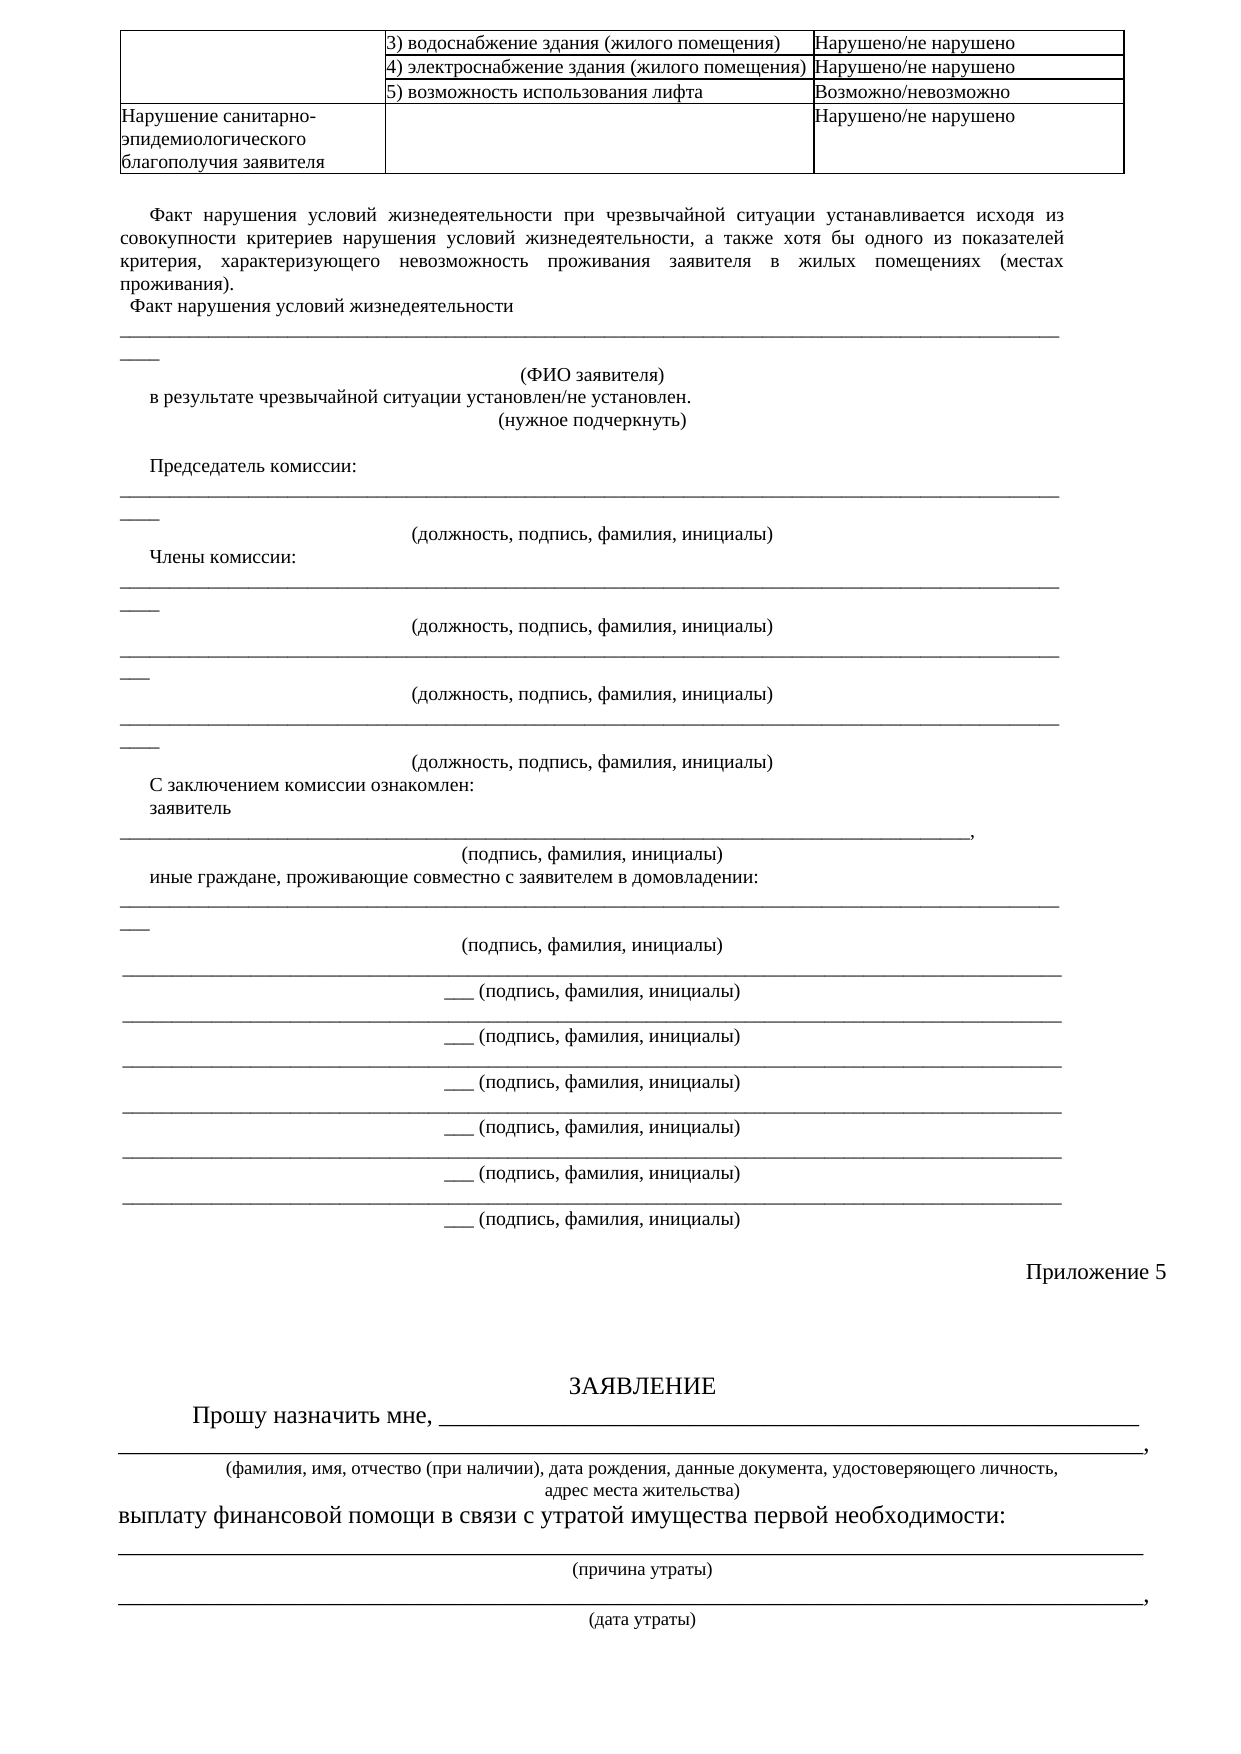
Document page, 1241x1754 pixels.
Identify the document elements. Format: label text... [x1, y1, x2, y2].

table_cell 3) водоснабжение здания (жилого помещения) [386, 31, 813, 54]
table_cell Возможно/невозможно [815, 80, 1123, 103]
table_cell [386, 104, 813, 173]
text (причина утраты) [118, 1558, 1167, 1579]
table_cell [815, 31, 1123, 54]
text ЗАЯВЛЕНИЕ [118, 1371, 1167, 1400]
table_cell 4) электроснабжение здания (жилого помещения) [386, 56, 813, 78]
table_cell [815, 104, 1123, 173]
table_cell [815, 56, 1123, 78]
text __________________________________________________________________________________, [118, 1428, 1167, 1457]
table_cell 5) возможность использования лифта [386, 80, 813, 103]
table_cell Нарушение санитарно-эпидемиологического благополучия заявителя [121, 104, 385, 173]
text Прошу назначить мне, ________________________________________________________ [118, 1400, 1167, 1428]
text (дата утраты) [118, 1608, 1167, 1630]
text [118, 1529, 1167, 1558]
text Приложение 5 [118, 1258, 1167, 1285]
text выплату финансовой помощи в связи с утратой имущества первой необходимости: [118, 1500, 1167, 1529]
text (фамилия, имя, отчество (при наличии), дата рождения, данные документа, удостоверяющего личность, [118, 1457, 1167, 1479]
text адрес места жительства) [118, 1479, 1167, 1500]
table_header Факт нарушения условий жизнедеятельности при чрезвычайной ситуации устанавливается исходя из совокупности критериев нарушения условий жизнедеятельности, а также хотя бы одного из показателей критерия, характеризующего невозможность проживания заявителя в жилых помещениях (местах проживания). Факт нарушения условий жизнедеятельности ___________________________________________________________________________________________________ (ФИО заявителя) в результате чрезвычайной ситуации установлен/не установлен. (нужное подчеркнуть) Председатель комиссии: ___________________________________________________________________________________________________ (должность, подпись, фамилия, инициалы) Члены комиссии: ___________________________________________________________________________________________________ (должность, подпись, фамилия, инициалы) __________________________________________________________________________________________________ (должность, подпись, фамилия, инициалы) ___________________________________________________________________________________________________ (должность, подпись, фамилия, инициалы) С заключением комиссии ознакомлен: заявитель ______________________________________________________________________________________, (подпись, фамилия, инициалы) иные граждане, проживающие совместно с заявителем в домовладении: __________________________________________________________________________________________________ (подпись, фамилия, инициалы) __________________________________________________________________________________________________ (подпись, фамилия, инициалы) __________________________________________________________________________________________________ (подпись, фамилия, инициалы) __________________________________________________________________________________________________ (подпись, фамилия, инициалы) __________________________________________________________________________________________________ (подпись, фамилия, инициалы) __________________________________________________________________________________________________ (подпись, фамилия, инициалы) __________________________________________________________________________________________________ (подпись, фамилия, инициалы) [120, 203, 1065, 1229]
text __________________________________________________________________________________, [118, 1579, 1167, 1608]
